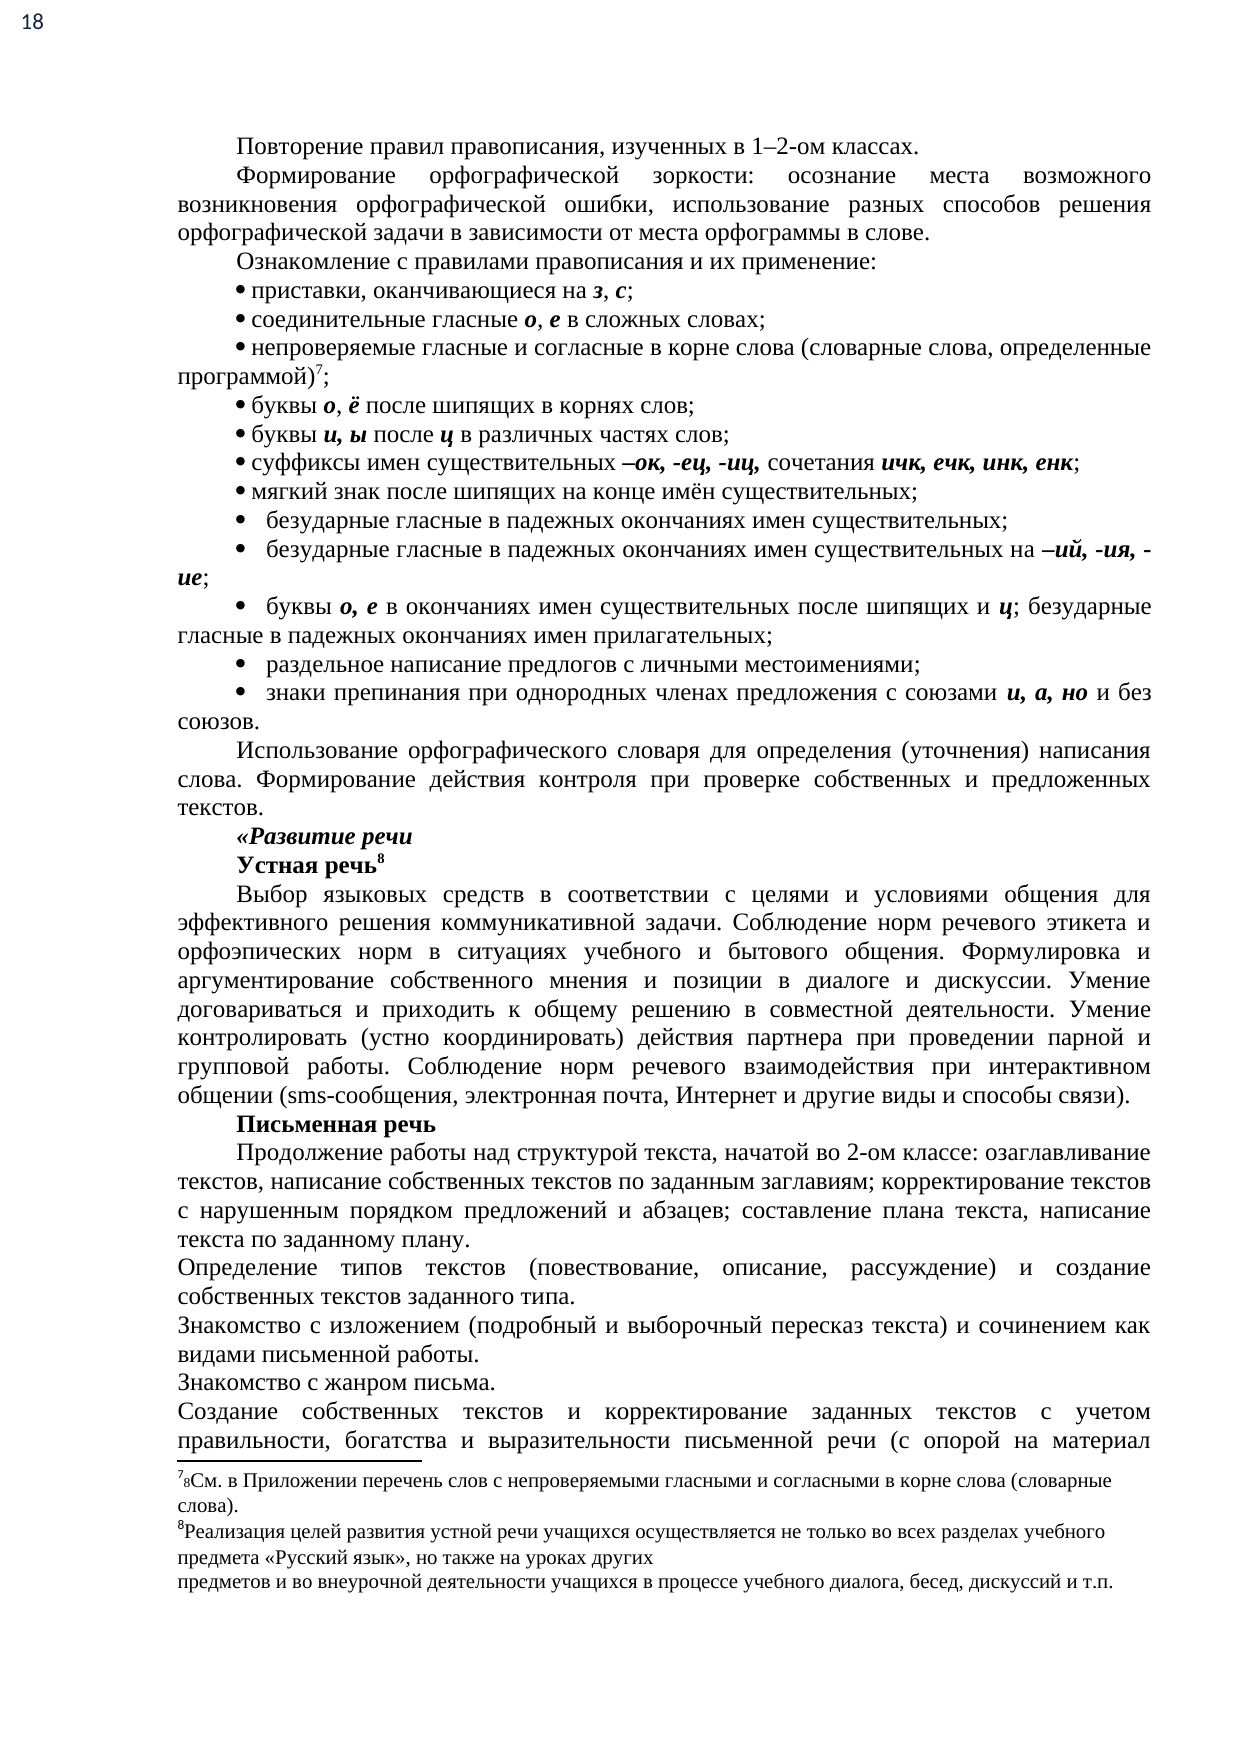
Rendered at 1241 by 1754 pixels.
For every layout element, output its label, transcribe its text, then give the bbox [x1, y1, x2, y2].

text Знакомство с жанром письма. [177, 1367, 1152, 1396]
list непроверяемые гласные и согласные в корне слова (словарные слова, определенные программой); [177, 332, 1152, 390]
text Письменная речь [177, 1109, 1152, 1137]
list суффиксы имен существительных –ок, -ец, -иц, сочетания ичк, ечк, инк, енк; [177, 447, 1152, 476]
text Повторение правил правописания, изученных в 1–2-ом классах. [177, 131, 1152, 160]
list буквы и, ы после ц в различных частях слов; [177, 419, 1152, 447]
text Ознакомление с правилами правописания и их применение: [177, 246, 1152, 275]
text «Развитие речи [177, 821, 1152, 850]
list знаки препинания при однородных членах предложения с союзами и, а, но и без союзов. [177, 677, 1152, 735]
list мягкий знак после шипящих на конце имён существительных; [177, 476, 1152, 505]
list раздельное написание предлогов с личными местоимениями; [177, 649, 1152, 677]
text Определение типов текстов (повествование, описание, рассуждение) и создание собственных текстов заданного типа. [177, 1252, 1152, 1310]
list буквы о, е в окончаниях имен существительных после шипящих и ц; безударные гласные в падежных окончаниях имен прилагательных; [177, 591, 1152, 649]
text Формирование орфографической зоркости: осознание места возможного возникновения орфографической ошибки, использование разных способов решения орфографической задачи в зависимости от места орфограммы в слове. [177, 160, 1152, 246]
text Использование орфографического словаря для определения (уточнения) написания слова. Формирование действия контроля при проверке собственных и предложенных текстов. [177, 735, 1152, 821]
text Продолжение работы над структурой текста, начатой во 2-ом классе: озаглавливание текстов, написание собственных текстов по заданным заглавиям; корректирование текстов с нарушенным порядком предложений и абзацев; составление плана текста, написание текста по заданному плану. [177, 1137, 1152, 1252]
text Знакомство с изложением (подробный и выборочный пересказ текста) и сочинением как видами письменной работы. [177, 1310, 1152, 1367]
text Выбор языковых средств в соответствии с целями и условиями общения для эффективного решения коммуникативной задачи. Соблюдение норм речевого этикета и орфоэпических норм в ситуациях учебного и бытового общения. Формулировка и аргументирование собственного мнения и позиции в диалоге и дискуссии. Умение договариваться и приходить к общему решению в совместной деятельности. Умение контролировать (устно координировать) действия партнера при проведении парной и групповой работы. Соблюдение норм речевого взаимодействия при интерактивном общении (sms-сообщения, электронная почта, Интернет и другие виды и способы связи). [177, 879, 1152, 1109]
list соединительные гласные о, е в сложных словах; [177, 304, 1152, 332]
list безударные гласные в падежных окончаниях имен существительных на –ий, -ия, -ие; [177, 534, 1152, 591]
list приставки, оканчивающиеся на з, с; [177, 275, 1152, 304]
text Устная речь [177, 850, 1152, 879]
list безударные гласные в падежных окончаниях имен существительных; [177, 505, 1152, 534]
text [177, 1396, 1152, 1454]
list буквы о, ё после шипящих в корнях слов; [177, 390, 1152, 419]
